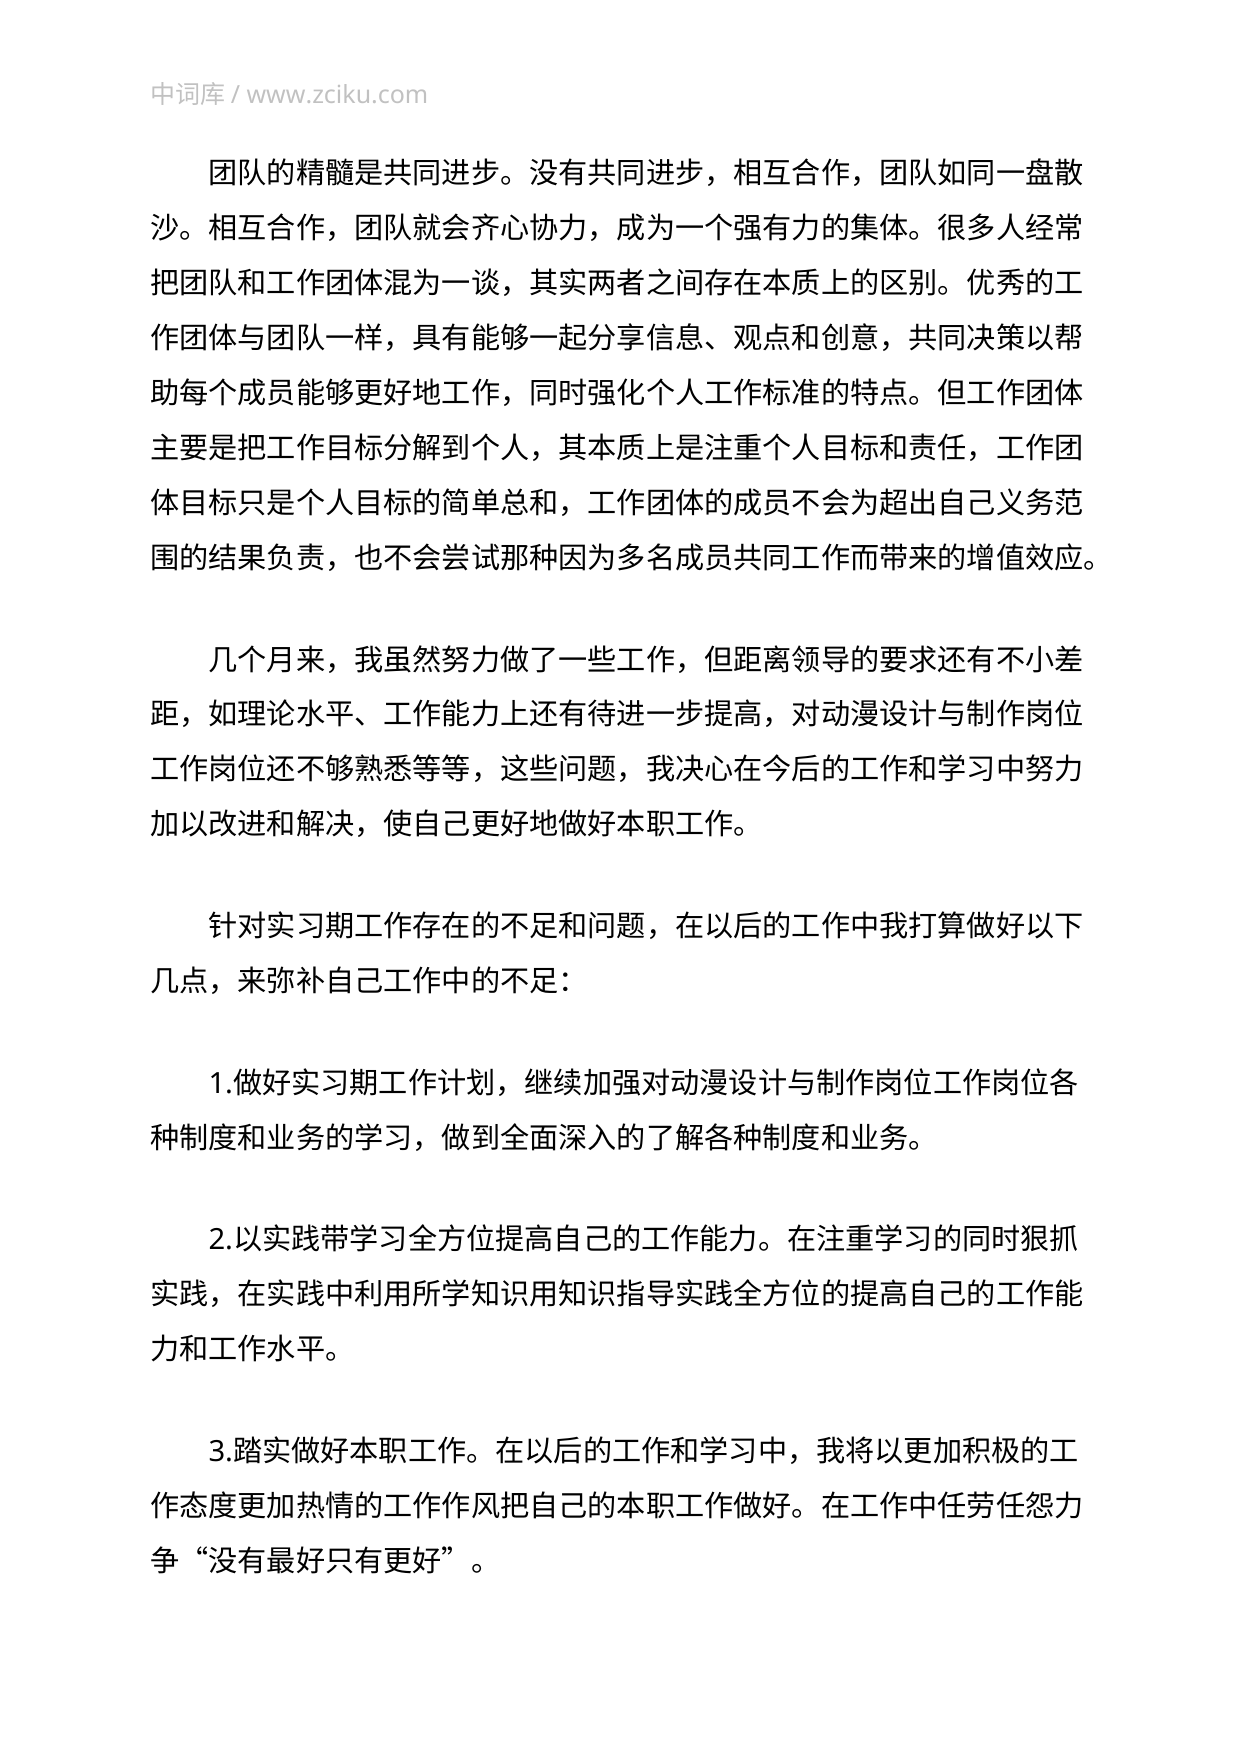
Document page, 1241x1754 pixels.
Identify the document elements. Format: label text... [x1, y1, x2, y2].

text 团队的精髓是共同进步。没有共同进步，相互合作，团队如同一盘散沙。相互合作，团队就会齐心协力，成为一个强有力的集体。很多人经常把团队和工作团体混为一谈，其实两者之间存在本质上的区别。优秀的工作团体与团队一样，具有能够一起分享信息、观点和创意，共同决策以帮助每个成员能够更好地工作，同时强化个人工作标准的特点。但工作团体主要是把工作目标分解到个人，其本质上是注重个人目标和责任，工作团体目标只是个人目标的简单总和，工作团体的成员不会为超出自己义务范围的结果负责，也不会尝试那种因为多名成员共同工作而带来的增值效应。 [150, 150, 1090, 577]
text 1.做好实习期工作计划，继续加强对动漫设计与制作岗位工作岗位各种制度和业务的学习，做到全面深入的了解各种制度和业务。 [150, 1059, 1090, 1156]
text 2.以实践带学习全方位提高自己的工作能力。在注重学习的同时狠抓实践，在实践中利用所学知识用知识指导实践全方位的提高自己的工作能力和工作水平。 [150, 1216, 1090, 1368]
text 针对实习期工作存在的不足和问题，在以后的工作中我打算做好以下几点，来弥补自己工作中的不足： [150, 902, 1090, 1000]
text 几个月来，我虽然努力做了一些工作，但距离领导的要求还有不小差距，如理论水平、工作能力上还有待进一步提高，对动漫设计与制作岗位工作岗位还不够熟悉等等，这些问题，我决心在今后的工作和学习中努力加以改进和解决，使自己更好地做好本职工作。 [150, 636, 1090, 843]
text 3.踏实做好本职工作。在以后的工作和学习中，我将以更加积极的工作态度更加热情的工作作风把自己的本职工作做好。在工作中任劳任怨力争“没有最好只有更好”。 [150, 1428, 1090, 1580]
